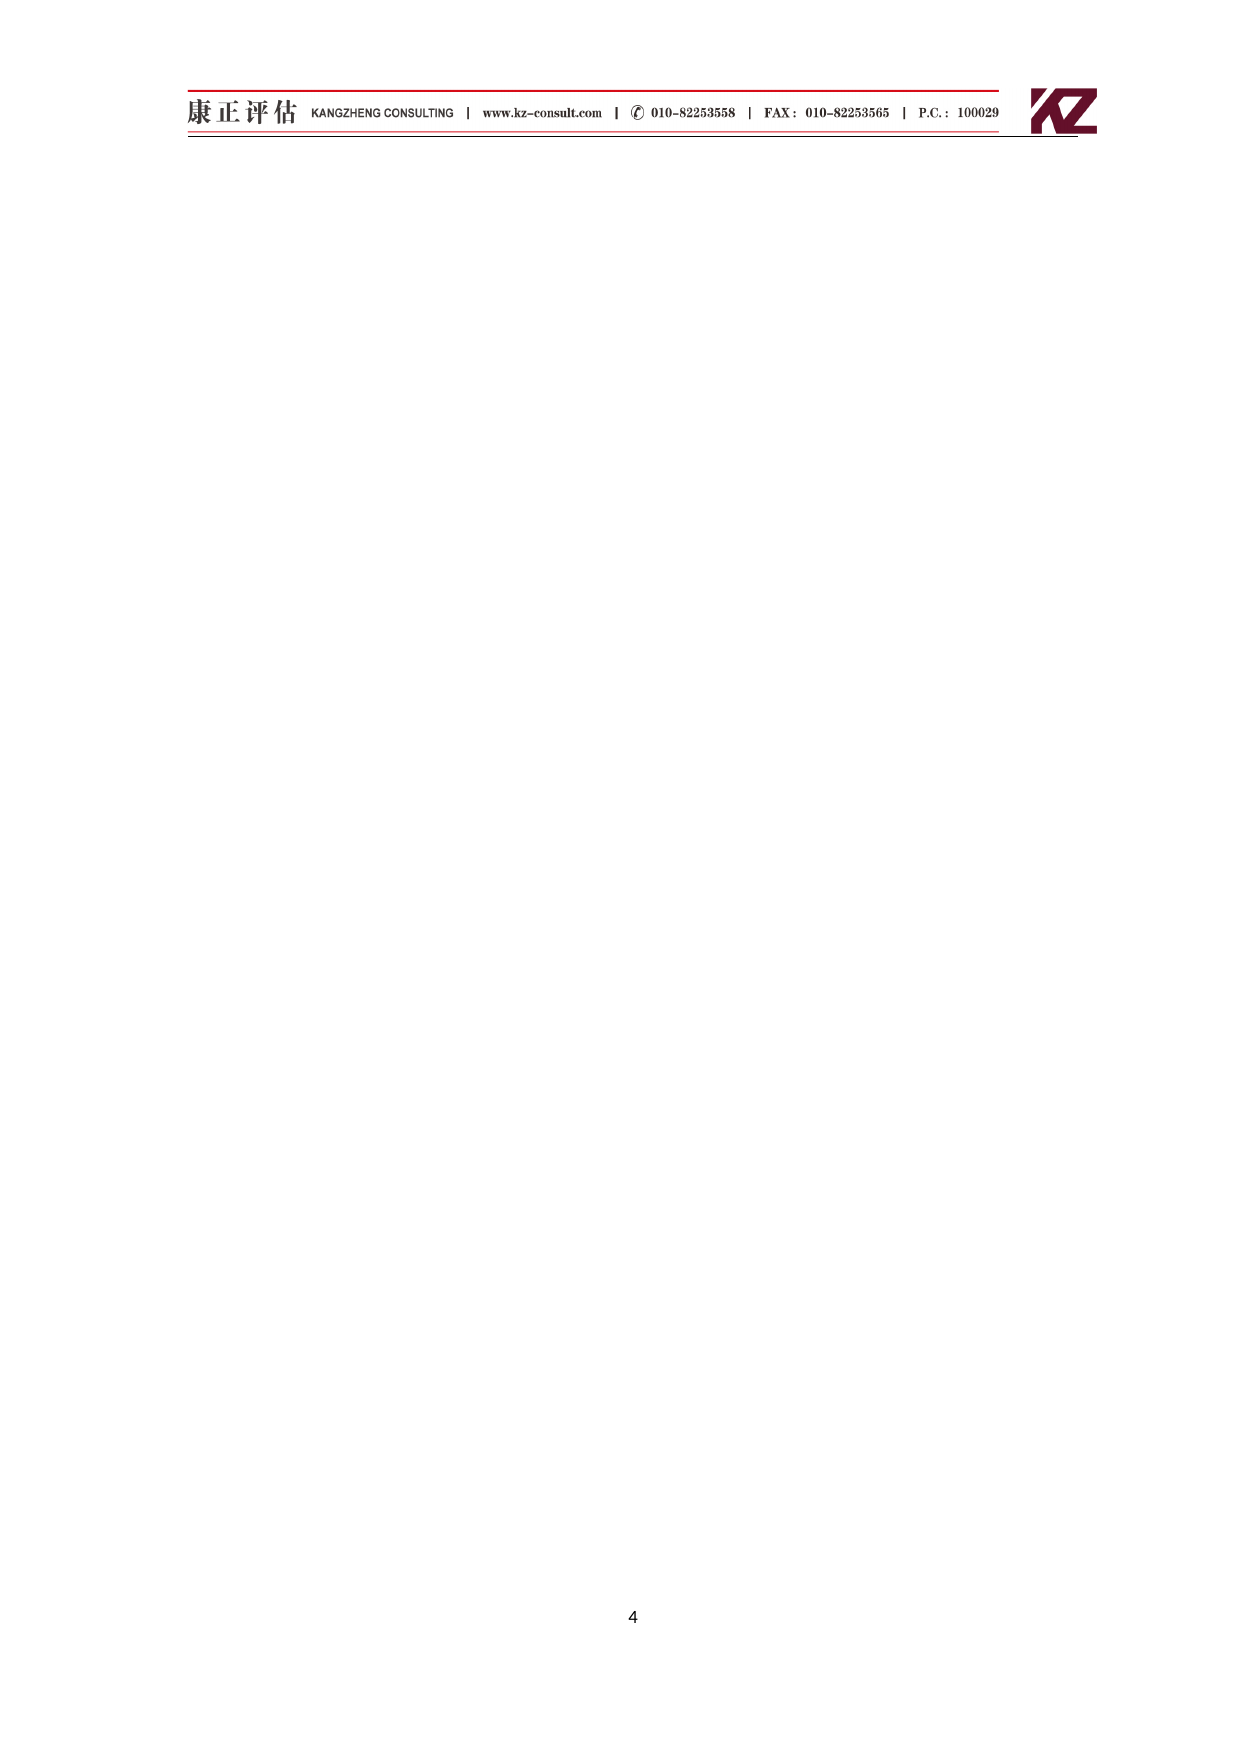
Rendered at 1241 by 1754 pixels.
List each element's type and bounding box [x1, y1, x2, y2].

picture [187, 88, 1097, 134]
